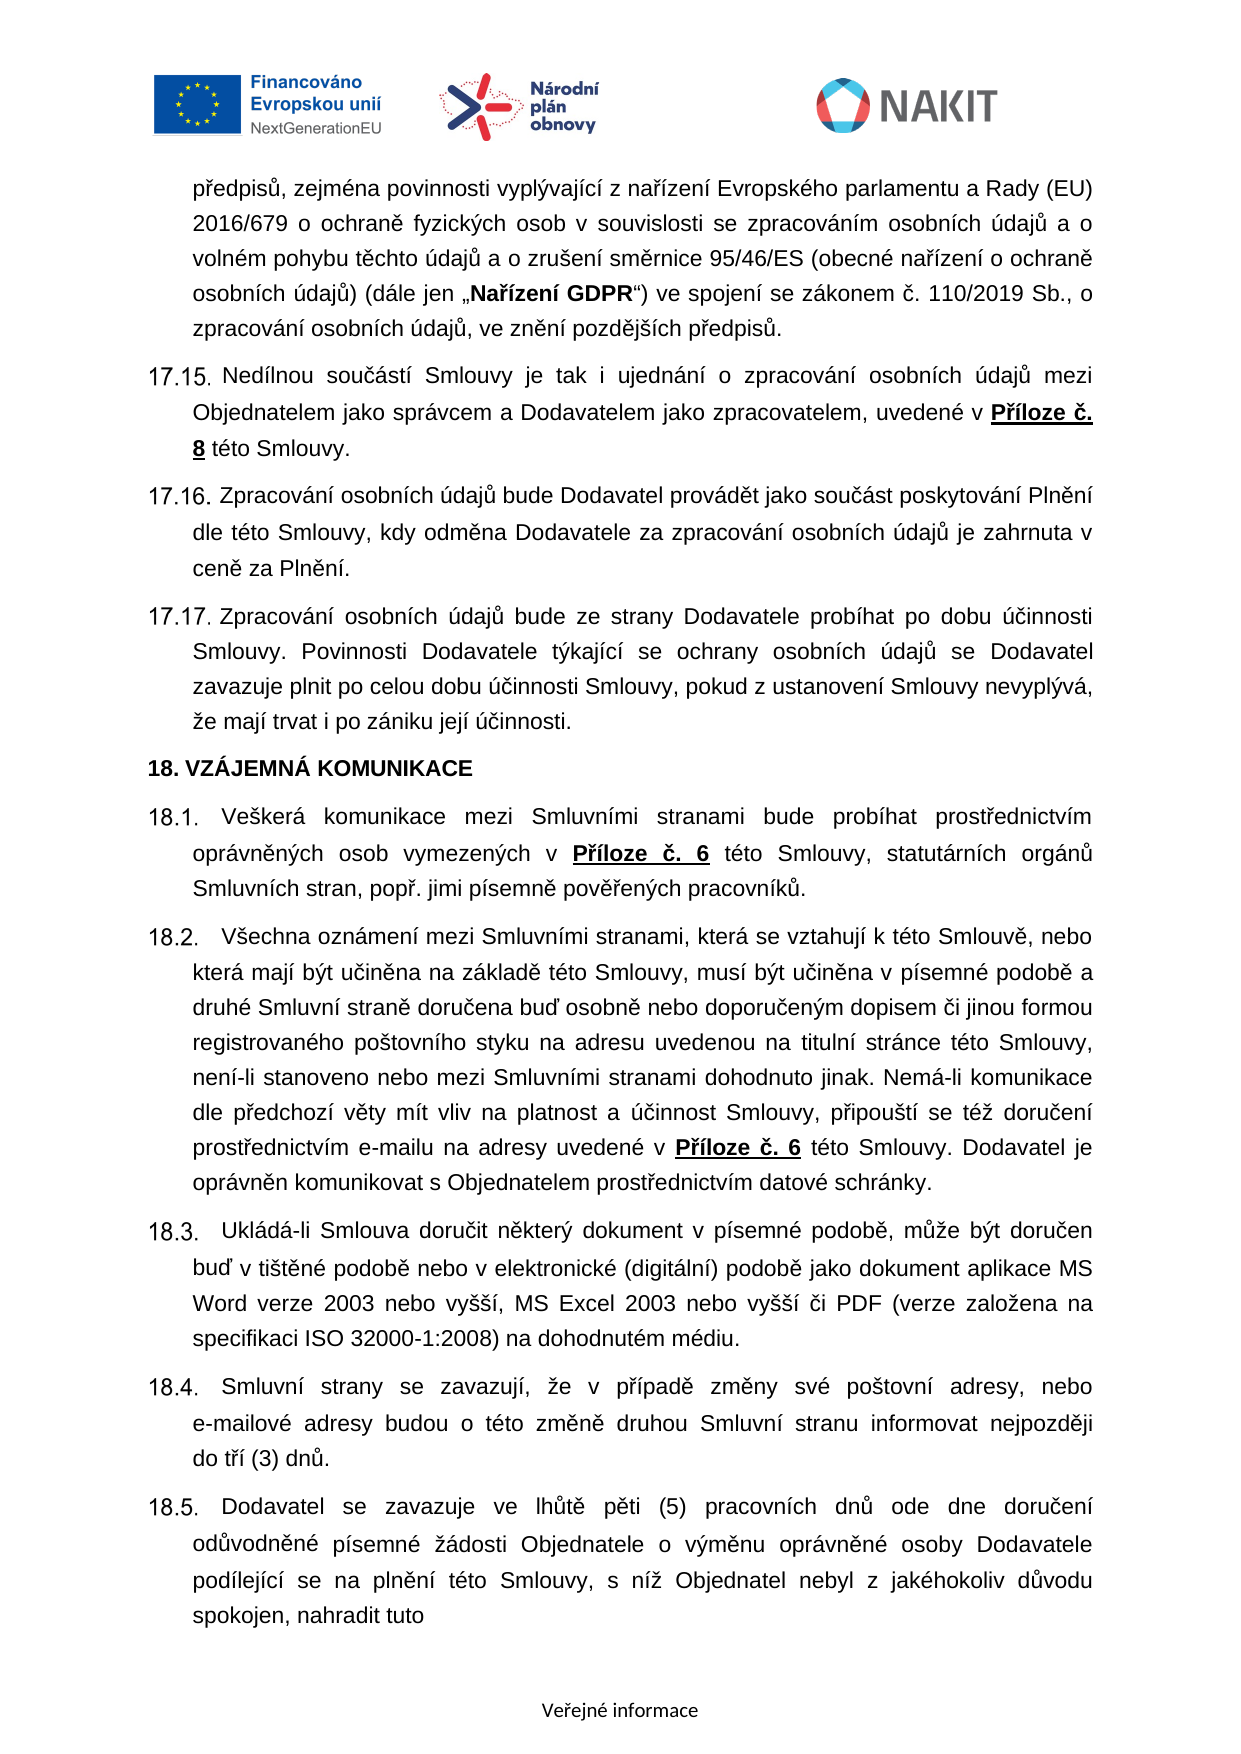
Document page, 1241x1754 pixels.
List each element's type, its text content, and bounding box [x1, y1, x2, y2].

picture [149, 807, 198, 826]
text Veškerá komunikace mezi Smluvními stranami bude probíhat prostřednictvím oprávněných osob vymezených v Příloze č. 6 této Smlouvy, statutárních orgánů Smluvních stran, popř. jimi písemně pověřených pracovníků. [149, 803, 1093, 902]
picture [147, 65, 398, 141]
text Zpracování osobních údajů bude Dodavatel provádět jako součást poskytování Plnění dle této Smlouvy, kdy odměna Dodavatele za zpracování osobních údajů je zahrnuta v ceně za Plnění. [149, 482, 1093, 581]
picture [149, 927, 198, 946]
picture [149, 1222, 198, 1241]
text Zpracování osobních údajů bude ze strany Dodavatele probíhat po dobu účinnosti Smlouvy. Povinnosti Dodavatele týkající se ochrany osobních údajů se Dodavatel zavazuje plnit po celou dobu účinnosti Smlouvy, pokud z ustanovení Smlouvy nevyplývá, že mají trvat i po zániku její účinnosti. [149, 603, 1093, 734]
picture [149, 1497, 198, 1516]
picture [149, 486, 210, 505]
picture [149, 367, 210, 386]
text Všechna oznámení mezi Smluvními stranami, která se vztahují k této Smlouvě, nebo která mají být učiněna na základě této Smlouvy, musí být učiněna v písemné podobě a druhé Smluvní straně doručena buď osobně nebo doporučeným dopisem či jinou formou registrovaného poštovního styku na adresu uvedenou na titulní stránce této Smlouvy, není-li stanoveno nebo mezi Smluvními stranami dohodnuto jinak. Nemá-li komunikace dle předchozí věty mít vliv na platnost a účinnost Smlouvy, připouští se též doručení prostřednictvím e-mailu na adresy uvedené v Příloze č. 6 této Smlouvy. Dodavatel je oprávněn komunikovat s Objednatelem prostřednictvím datové schránky. [149, 923, 1093, 1195]
text Dodavatel se zavazuje ve lhůtě pěti (5) pracovních dnů ode dne doručení odůvodněné písemné žádosti Objednatele o výměnu oprávněné osoby Dodavatele podílející se na plnění této Smlouvy, s níž Objednatel nebyl z jakéhokoliv důvodu spokojen, nahradit tuto [149, 1493, 1093, 1629]
picture [149, 606, 210, 625]
text Ukládá-li Smlouva doručit některý dokument v písemné podobě, může být doručen buď v tištěné podobě nebo v elektronické (digitální) podobě jako dokument aplikace MS Word verze 2003 nebo vyšší, MS Excel 2003 nebo vyšší či PDF (verze založena na specifikaci ISO 32000-1:2008) na dohodnutém médiu. [149, 1217, 1093, 1352]
text předpisů, zejména povinnosti vyplývající z nařízení Evropského parlamentu a Rady (EU) 2016/679 o ochraně fyzických osob v souvislosti se zpracováním osobních údajů a o volném pohybu těchto údajů a o zrušení směrnice 95/46/ES (obecné nařízení o ochraně osobních údajů) (dále jen „Nařízení GDPR“) ve spojení se zákonem č. 110/2019 Sb., o zpracování osobních údajů, ve znění pozdějších předpisů. [192, 174, 1093, 341]
picture [816, 78, 998, 133]
picture [149, 1377, 198, 1396]
subtitle VZÁJEMNÁ KOMUNIKACE [147, 755, 1205, 782]
picture [439, 73, 600, 141]
text Nedílnou součástí Smlouvy je tak i ujednání o zpracování osobních údajů mezi Objednatelem jako správcem a Dodavatelem jako zpracovatelem, uvedené v Příloze č. 8 této Smlouvy. [149, 362, 1093, 461]
text Smluvní strany se zavazují, že v případě změny své poštovní adresy, nebo e-mailové adresy budou o této změně druhou Smluvní stranu informovat nejpozději do tří (3) dnů. [149, 1373, 1093, 1472]
